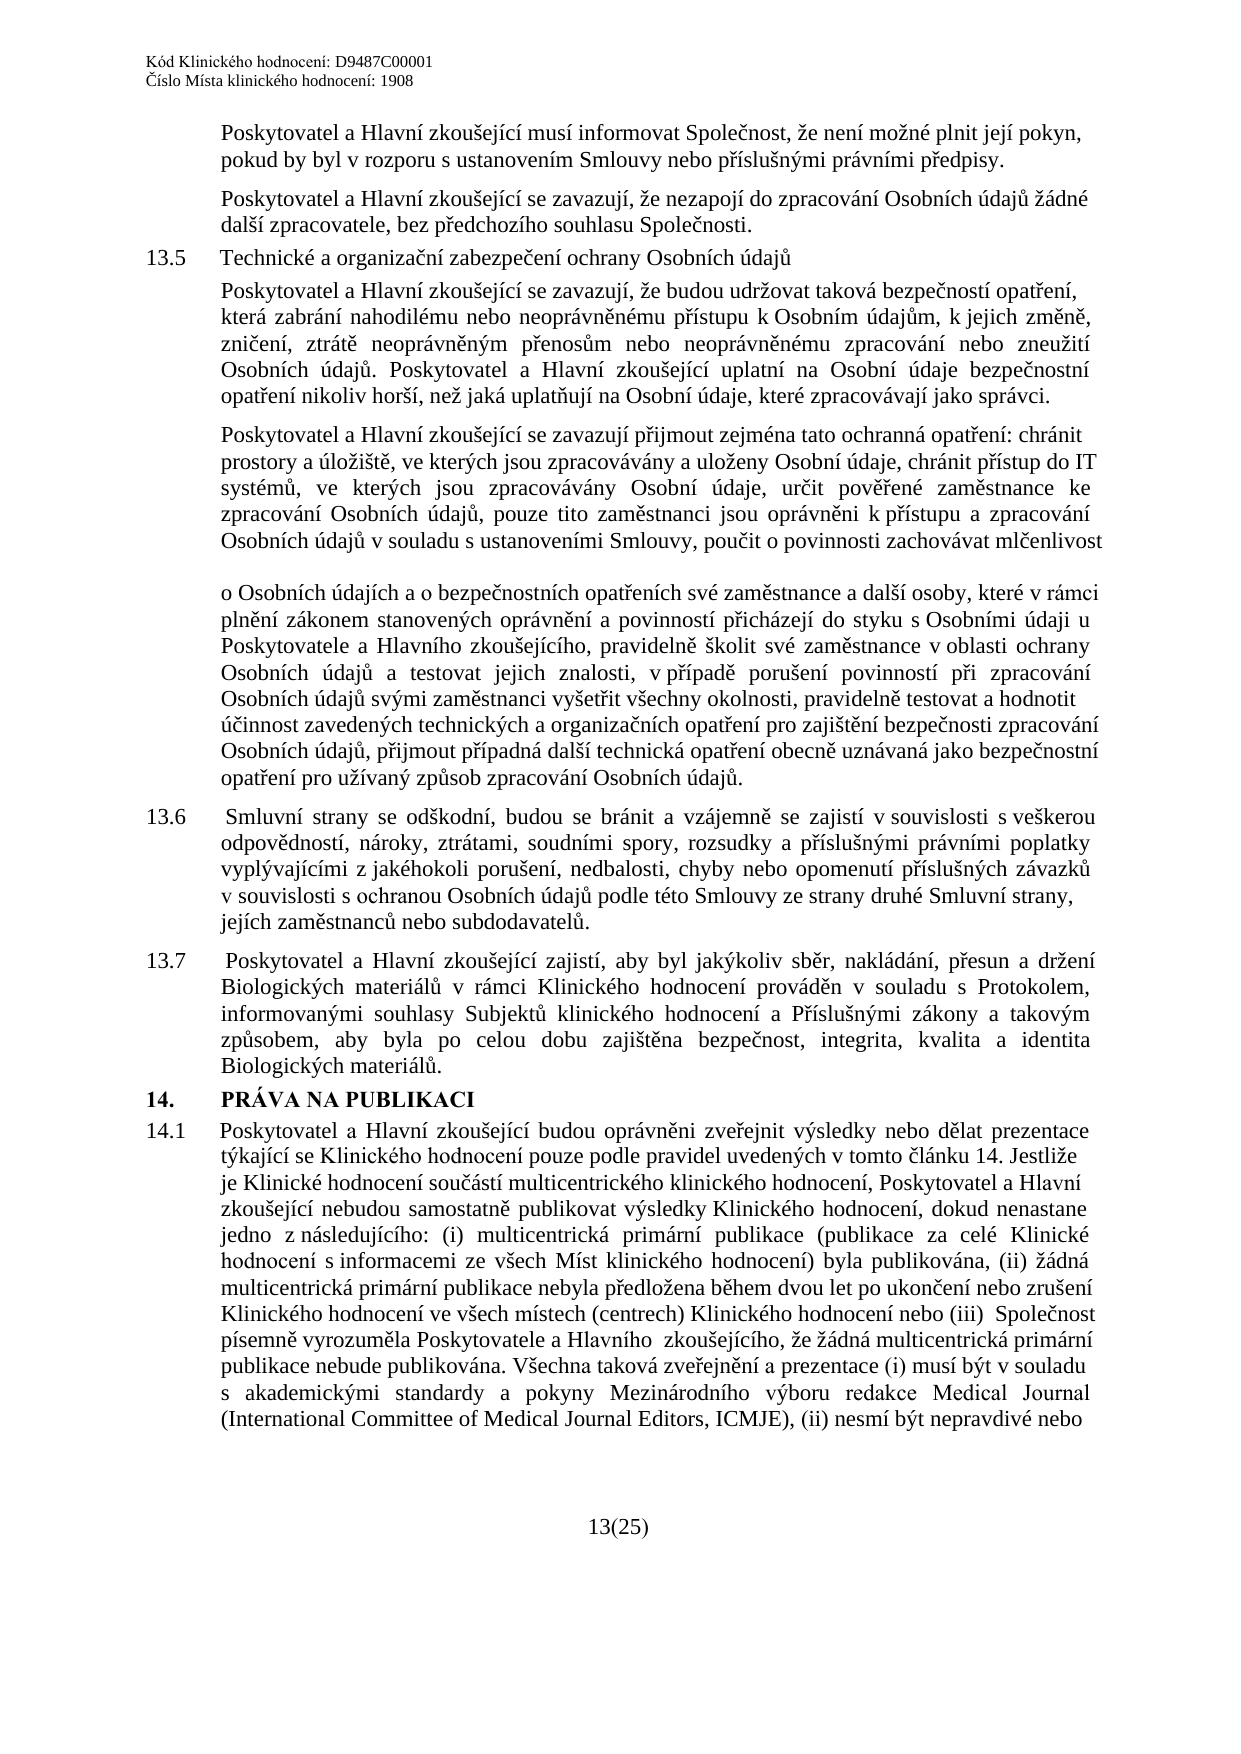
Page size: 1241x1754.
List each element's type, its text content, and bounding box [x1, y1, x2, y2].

text týkající se Klinického hodnocení pouze podle pravidel uvedených v tomto článku 14. Jestliže je Klinické hodnocení součástí multicentrického klinického hodnocení, Poskytovatel a Hlavní zkoušející nebudou samostatně publikovat výsledky Klinického hodnocení, dokud nenastane jedno z následujícího: (i) multicentrická primární publikace (publikace za celé Klinické hodnocení s informacemi ze všech Míst klinického hodnocení) byla publikována, (ii) žádná multicentrická primární publikace nebyla předložena během dvou let po ukončení nebo zrušení Klinického hodnocení ve všech místech (centrech) Klinického hodnocení nebo (iii) Společnost písemně vyrozuměla Poskytovatele a Hlavního zkoušejícího, že žádná multicentrická primární publikace nebude publikována. Všechna taková zveřejnění a prezentace (i) musí být v souladu s akademickými standardy a pokyny Mezinárodního výboru redakce Medical Journal (International Committee of Medical Journal Editors, ICMJE), (ii) nesmí být nepravdivé nebo [221, 1143, 1111, 1432]
text 13.7 Poskytovatel a Hlavní zkoušející zajistí, aby byl jakýkoliv sběr, nakládání, přesun a držení Biologických materiálů v rámci Klinického hodnocení prováděn v souladu s Protokolem, informovanými souhlasy Subjektů klinického hodnocení a Příslušnými zákony a takovým způsobem, aby byla po celou dobu zajištěna bezpečnost, integrita, kvalita a identita Biologických materiálů. [146, 947, 1111, 1079]
text 13.5 Technické a organizační zabezpečení ochrany Osobních údajů [146, 244, 1188, 271]
text Kód Klinického hodnocení: D9487C00001 Číslo Místa klinického hodnocení: 1908 [146, 52, 447, 90]
text 13.6 Smluvní strany se odškodní, budou se bránit a vzájemně se zajistí v souvislosti s veškerou odpovědností, nároky, ztrátami, soudními spory, rozsudky a příslušnými právními poplatky vyplývajícími z jakéhokoli porušení, nedbalosti, chyby nebo opomenutí příslušných závazků v souvislosti s ochranou Osobních údajů podle této Smlouvy ze strany druhé Smluvní strany, jejích zaměstnanců nebo subdodavatelů. [146, 803, 1111, 935]
text která zabrání nahodilému nebo neoprávněnému přístupu k Osobním údajům, k jejich změně, zničení, ztrátě neoprávněným přenosům nebo neoprávněnému zpracování nebo zneužití Osobních údajů. Poskytovatel a Hlavní zkoušející uplatní na Osobní údaje bezpečnostní opatření nikoliv horší, než jaká uplatňují na Osobní údaje, které zpracovávají jako správci. [221, 303, 1111, 409]
text 13(25) [588, 1513, 1188, 1539]
text Poskytovatel a Hlavní zkoušející se zavazují, že nezapojí do zpracování Osobních údajů žádné další zpracovatele, bez předchozího souhlasu Společnosti. [221, 185, 1111, 238]
text 14. PRÁVA NA PUBLIKACI [146, 1086, 1188, 1112]
text Poskytovatel a Hlavní zkoušející musí informovat Společnost, že není možné plnit její pokyn, pokud by byl v rozporu s ustanovením Smlouvy nebo příslušnými právními předpisy. [221, 119, 1111, 172]
text Poskytovatel a Hlavní zkoušející se zavazují přijmout zejména tato ochranná opatření: chránit prostory a úložiště, ve kterých jsou zpracovávány a uloženy Osobní údaje, chránit přístup do IT systémů, ve kterých jsou zpracovávány Osobní údaje, určit pověřené zaměstnance ke zpracování Osobních údajů, pouze tito zaměstnanci jsou oprávněni k přístupu a zpracování Osobních údajů v souladu s ustanoveními Smlouvy, poučit o povinnosti zachovávat mlčenlivost o Osobních údajích a o bezpečnostních opatřeních své zaměstnance a další osoby, které v rámci plnění zákonem stanovených oprávnění a povinností přicházejí do styku s Osobními údaji u Poskytovatele a Hlavního zkoušejícího, pravidelně školit své zaměstnance v oblasti ochrany Osobních údajů a testovat jejich znalosti, v případě porušení povinností při zpracování Osobních údajů svými zaměstnanci vyšetřit všechny okolnosti, pravidelně testovat a hodnotit účinnost zavedených technických a organizačních opatření pro zajištění bezpečnosti zpracování Osobních údajů, přijmout případná další technická opatření obecně uznávaná jako bezpečnostní opatření pro užívaný způsob zpracování Osobních údajů. [221, 422, 1111, 791]
text Poskytovatel a Hlavní zkoušející se zavazují, že budou udržovat taková bezpečností opatření, [146, 277, 1188, 303]
text 14.1 Poskytovatel a Hlavní zkoušející budou oprávněni zveřejnit výsledky nebo dělat prezentace [146, 1117, 1188, 1143]
